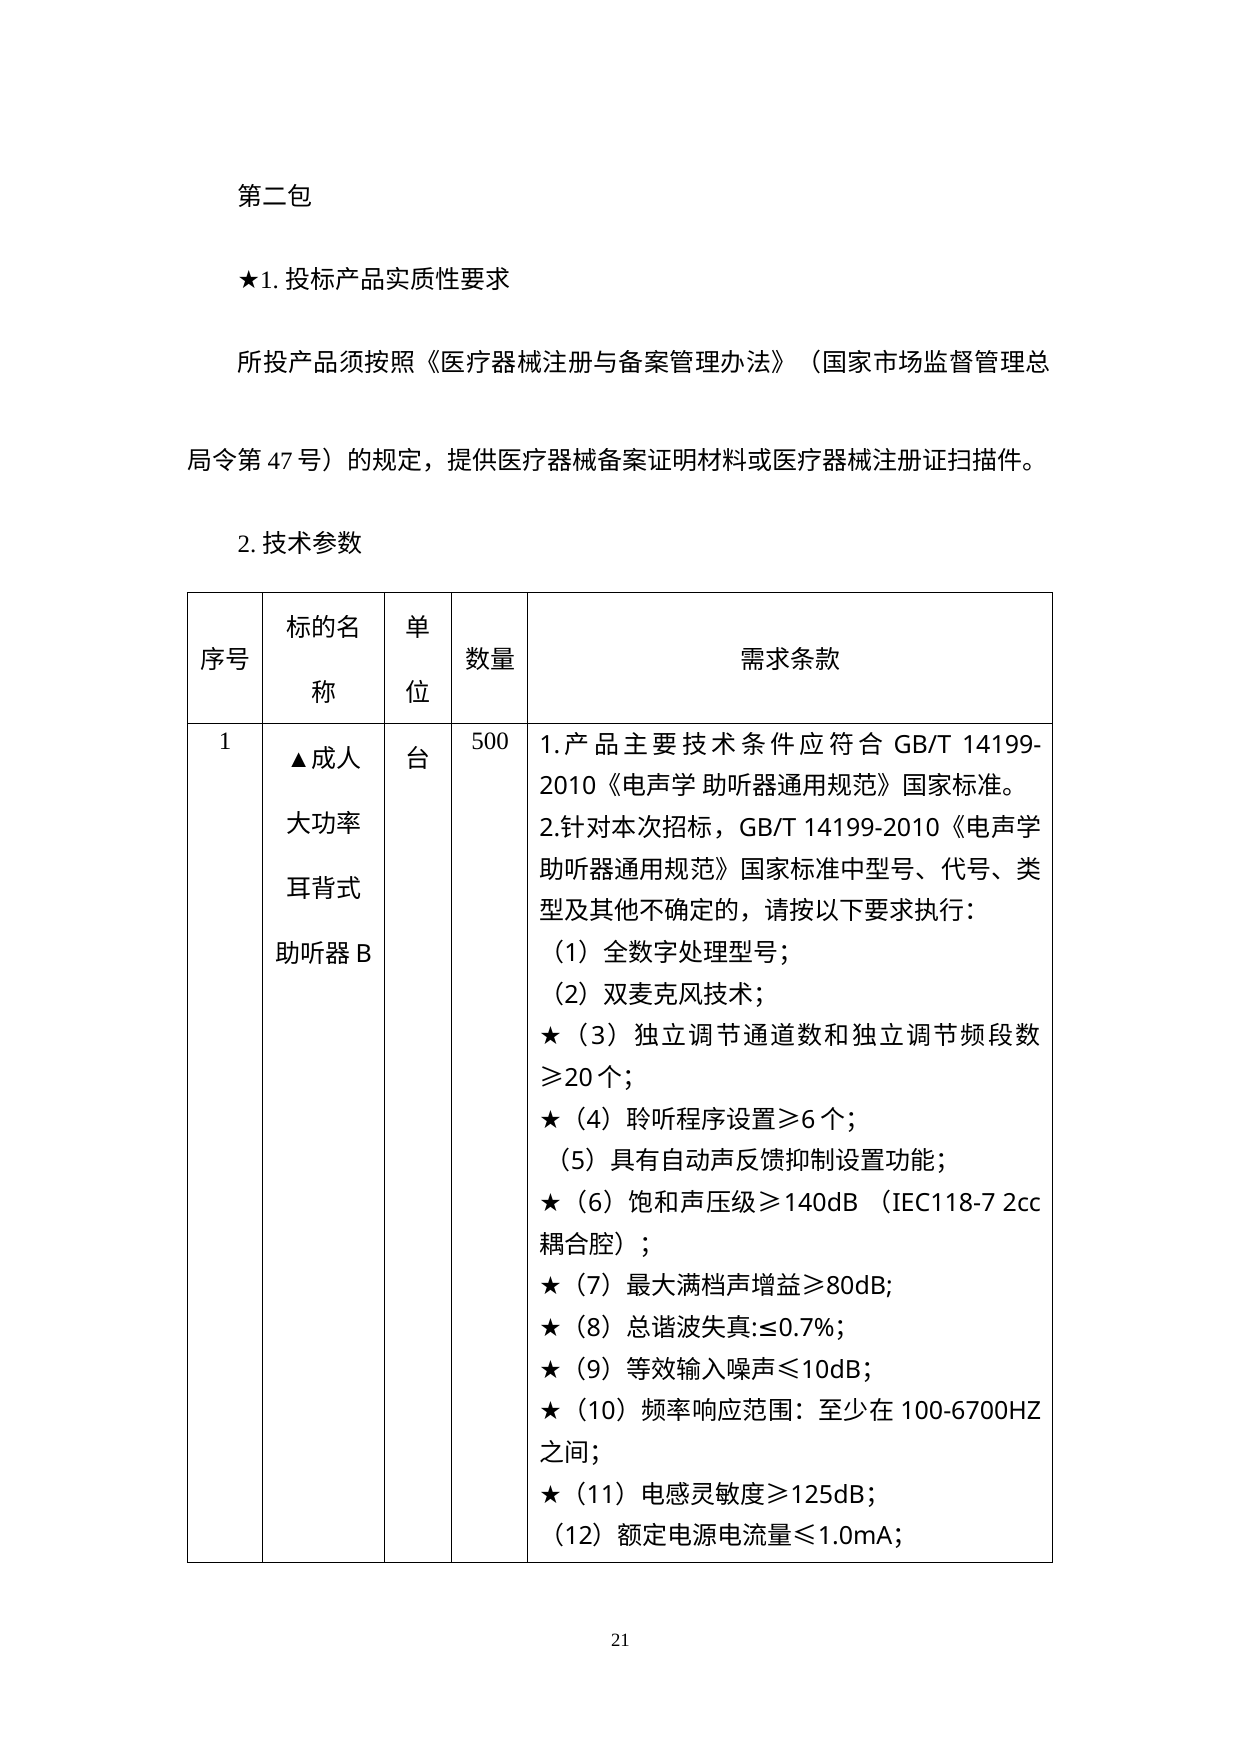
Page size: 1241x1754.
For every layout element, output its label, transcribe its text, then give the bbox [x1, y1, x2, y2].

text 第二包 [187, 162, 1053, 227]
table_cell 台 [385, 724, 451, 1562]
table_header 序号 [188, 593, 262, 723]
text 所投产品须按照《医疗器械注册与备案管理办法》（国家市场监督管理总局令第47号）的规定，提供医疗器械备案证明材料或医疗器械注册证扫描件。 [187, 328, 1053, 491]
table_header 标的名称 [263, 593, 384, 723]
text 2. 技术参数 [187, 509, 1053, 574]
table_header 单位 [385, 593, 451, 723]
text ★1. 投标产品实质性要求 [187, 245, 1053, 310]
table_header 需求条款 [528, 593, 1052, 723]
table_cell 1 [188, 724, 262, 1562]
table_header 数量 [452, 593, 527, 723]
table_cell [528, 724, 1052, 1562]
table_cell 500 [452, 724, 527, 1562]
table_cell ▲成人大功率耳背式助听器B [263, 724, 384, 1562]
